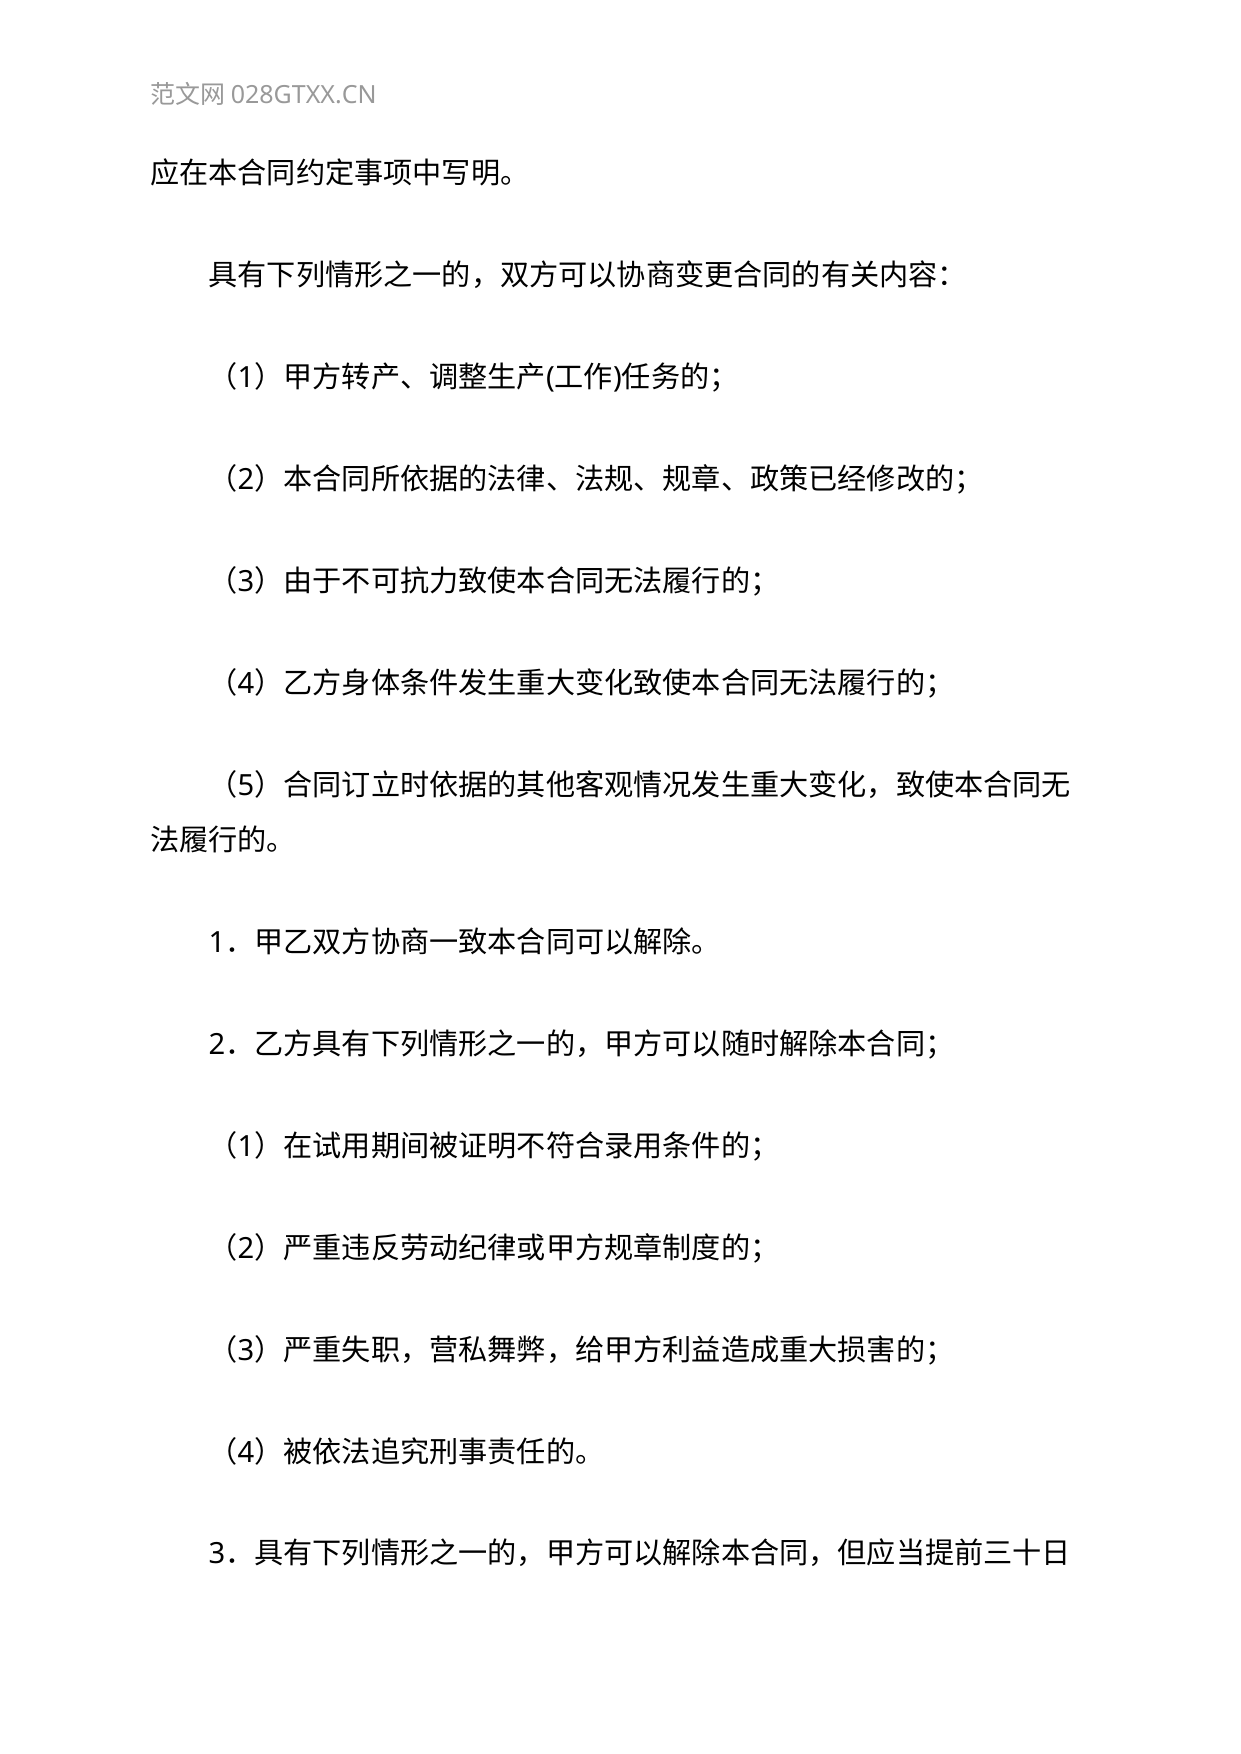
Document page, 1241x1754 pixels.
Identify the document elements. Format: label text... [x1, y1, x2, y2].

text （1）在试用期间被证明不符合录用条件的； [150, 1122, 1090, 1164]
text （5）合同订立时依据的其他客观情况发生重大变化，致使本合同无法履行的。 [150, 761, 1090, 859]
text 具有下列情形之一的，双方可以协商变更合同的有关内容： [150, 252, 1090, 294]
text 2．乙方具有下列情形之一的，甲方可以随时解除本合同； [150, 1020, 1090, 1063]
text （4）乙方身体条件发生重大变化致使本合同无法履行的； [150, 659, 1090, 702]
text 1．甲乙双方协商一致本合同可以解除。 [150, 918, 1090, 961]
text （3）由于不可抗力致使本合同无法履行的； [150, 557, 1090, 600]
text （3）严重失职，营私舞弊，给甲方利益造成重大损害的； [150, 1326, 1090, 1368]
text （2）本合同所依据的法律、法规、规章、政策已经修改的； [150, 456, 1090, 498]
text （4）被依法追究刑事责任的。 [150, 1428, 1090, 1471]
text （1）甲方转产、调整生产(工作)任务的； [150, 353, 1090, 396]
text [150, 1530, 1090, 1572]
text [150, 150, 1090, 192]
text （2）严重违反劳动纪律或甲方规章制度的； [150, 1224, 1090, 1267]
